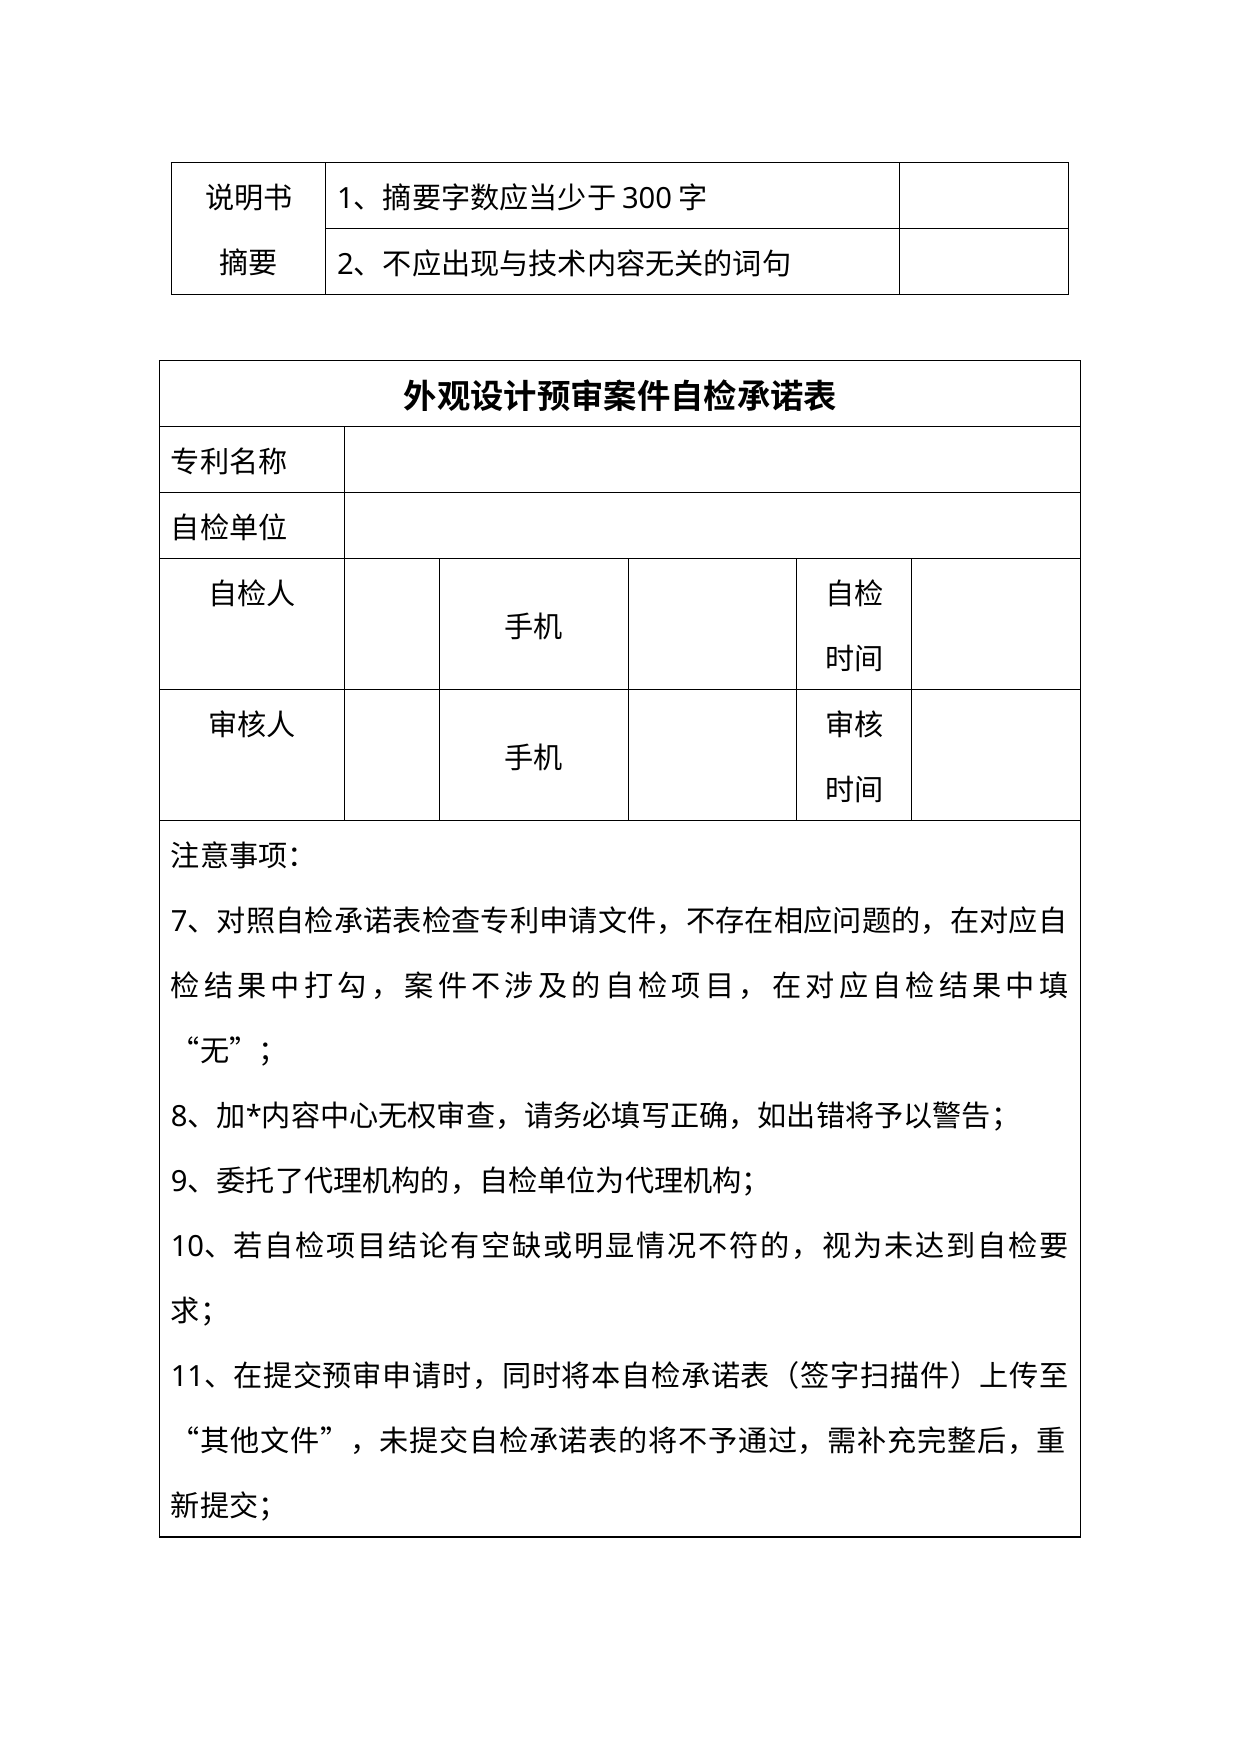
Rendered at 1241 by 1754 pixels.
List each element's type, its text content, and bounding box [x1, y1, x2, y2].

table_cell 专利名称 [160, 427, 344, 492]
table_cell [912, 559, 1080, 689]
table_cell 自检 时间 [797, 559, 911, 689]
table_cell 手机 [440, 559, 628, 689]
table_cell [912, 690, 1080, 820]
table_cell 说明书 摘要 [172, 163, 325, 294]
table_cell [345, 690, 439, 820]
table_cell [900, 229, 1068, 294]
table_cell [629, 690, 796, 820]
table_cell 手机 [440, 690, 628, 820]
table_cell [345, 493, 1080, 558]
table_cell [160, 821, 1080, 1536]
table_cell [345, 559, 439, 689]
table_cell 审核 时间 [797, 690, 911, 820]
table_cell 自检单位 [160, 493, 344, 558]
table_cell 自检人 [160, 559, 344, 689]
table_cell 2、不应出现与技术内容无关的词句 [326, 229, 899, 294]
table_header 外观设计预审案件自检承诺表 [160, 361, 1080, 426]
table_cell [345, 427, 1080, 492]
table_cell 1、摘要字数应当少于300字 [326, 163, 899, 228]
table_cell [900, 163, 1068, 228]
table_cell 审核人 [160, 690, 344, 820]
table_cell [629, 559, 796, 689]
